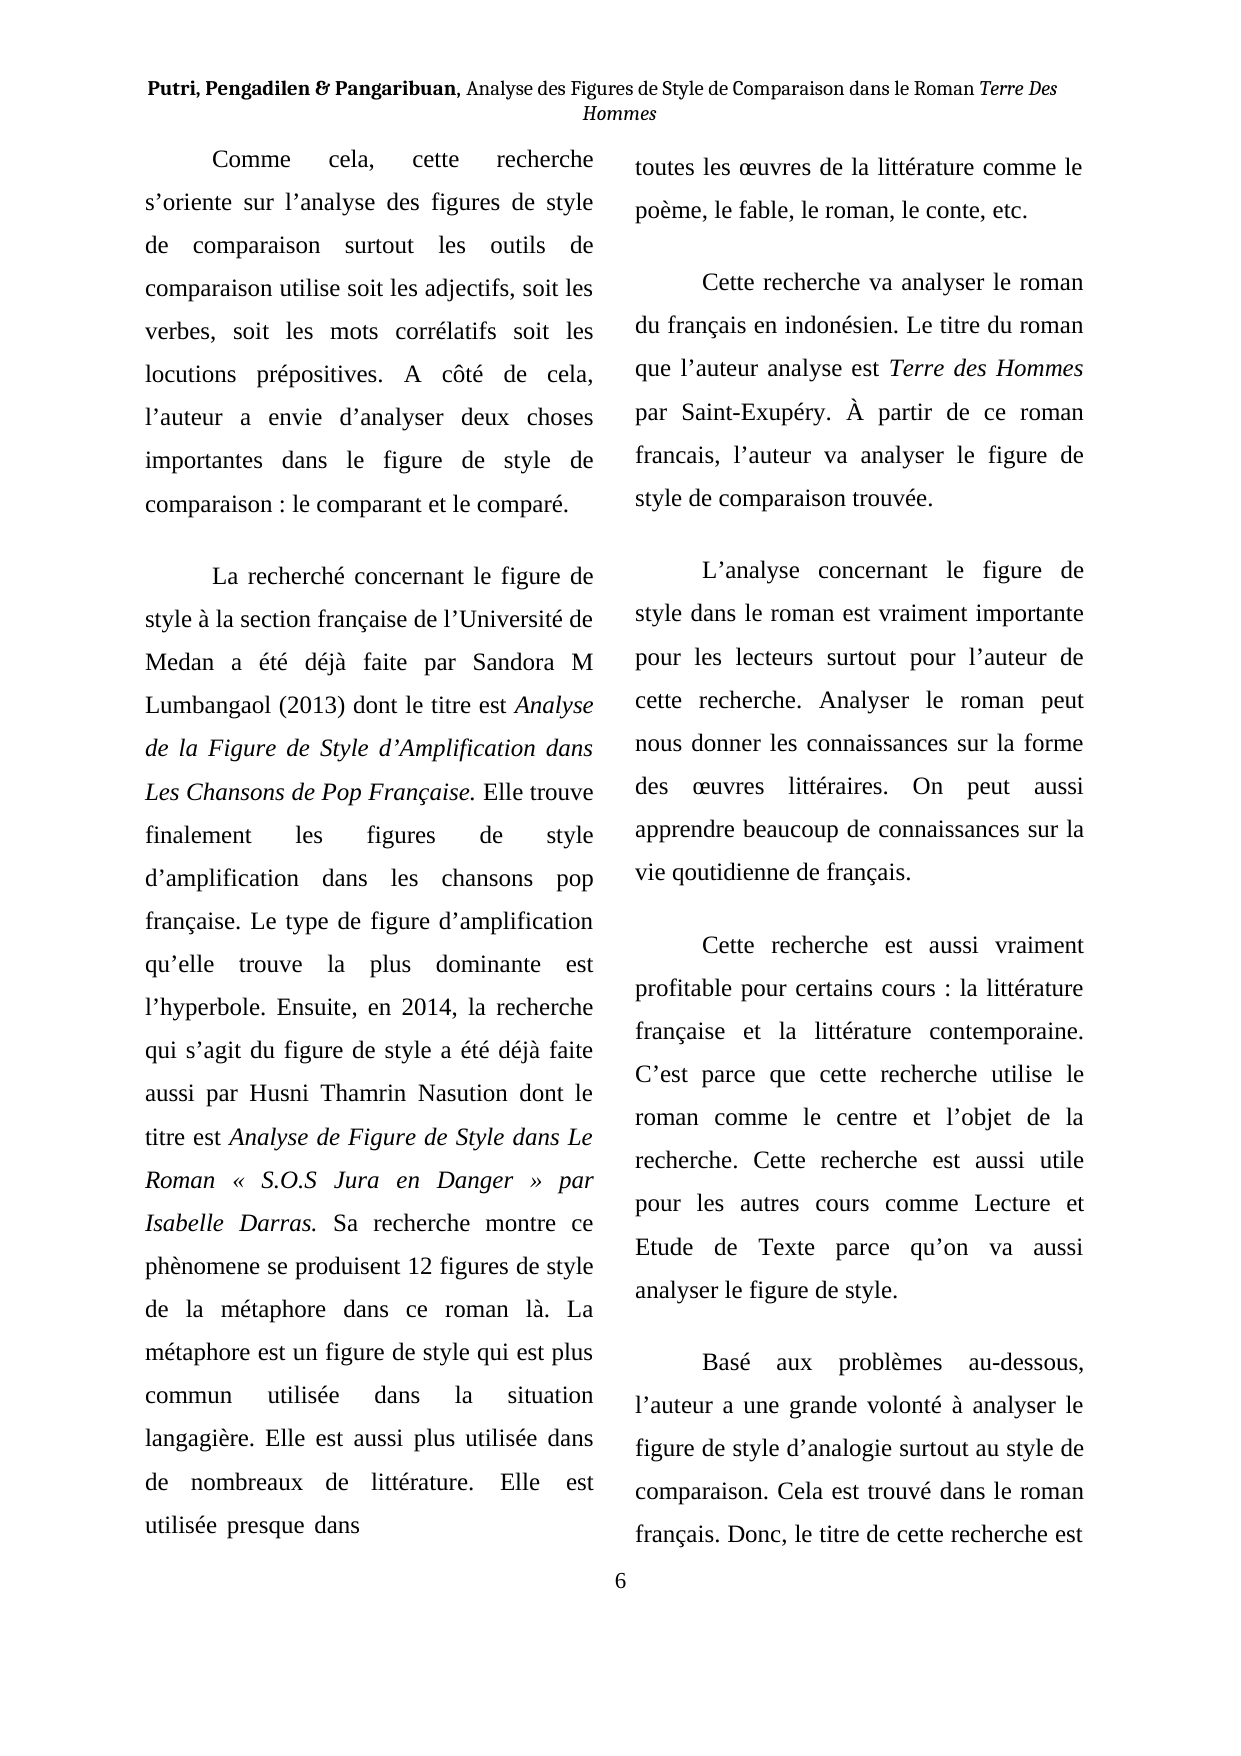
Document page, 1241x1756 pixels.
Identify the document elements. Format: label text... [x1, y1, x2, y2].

text La recherché concernant le figure de style à la section française de l’Université de Medan a été déjà faite par Sandora M Lumbangaol (2013) dont le titre est Analyse de la Figure de Style d’Amplification dans Les Chansons de Pop Française. Elle trouve finalement les figures de style d’amplification dans les chansons pop française. Le type de figure d’amplification qu’elle trouve la plus dominante est l’hyperbole. Ensuite, en 2014, la recherche qui s’agit du figure de style a été déjà faite aussi par Husni Thamrin Nasution dont le titre est Analyse de Figure de Style dans Le Roman « S.O.S Jura en Danger » par Isabelle Darras. Sa recherche montre ce phènomene se produisent 12 figures de style de la métaphore dans ce roman là. La métaphore est un figure de style qui est plus commun utilisée dans la situation langagière. Elle est aussi plus utilisée dans de nombreaux de littérature. Elle est utilisée presque dans [145, 561, 594, 1538]
text Cette recherche est aussi vraiment profitable pour certains cours : la littérature française et la littérature contemporaine. C’est parce que cette recherche utilise le roman comme le centre et l’objet de la recherche. Cette recherche est aussi utile pour les autres cours comme Lecture et Etude de Texte parce qu’on va aussi analyser le figure de style. [635, 930, 1084, 1303]
text toutes les œuvres de la littérature comme le poème, le fable, le roman, le conte, etc. [635, 152, 1084, 224]
text Basé aux problèmes au-dessous, l’auteur a une grande volonté à analyser le figure de style d’analogie surtout au style de comparaison. Cela est trouvé dans le roman français. Donc, le titre de cette recherche est [635, 1347, 1084, 1548]
text Cette recherche va analyser le roman du français en indonésien. Le titre du roman que l’auteur analyse est Terre des Hommes par Saint-Exupéry. À partir de ce roman francais, l’auteur va analyser le figure de style de comparaison trouvée. [635, 267, 1084, 512]
text Comme cela, cette recherche s’oriente sur l’analyse des figures de style de comparaison surtout les outils de comparaison utilise soit les adjectifs, soit les verbes, soit les mots corrélatifs soit les locutions prépositives. A côté de cela, l’auteur a envie d’analyser deux choses importantes dans le figure de style de comparaison : le comparant et le comparé. [145, 144, 593, 517]
text L’analyse concernant le figure de style dans le roman est vraiment importante pour les lecteurs surtout pour l’auteur de cette recherche. Analyser le roman peut nous donner les connaissances sur la forme des œuvres littéraires. On peut aussi apprendre beaucoup de connaissances sur la vie qoutidienne de français. [635, 555, 1084, 886]
